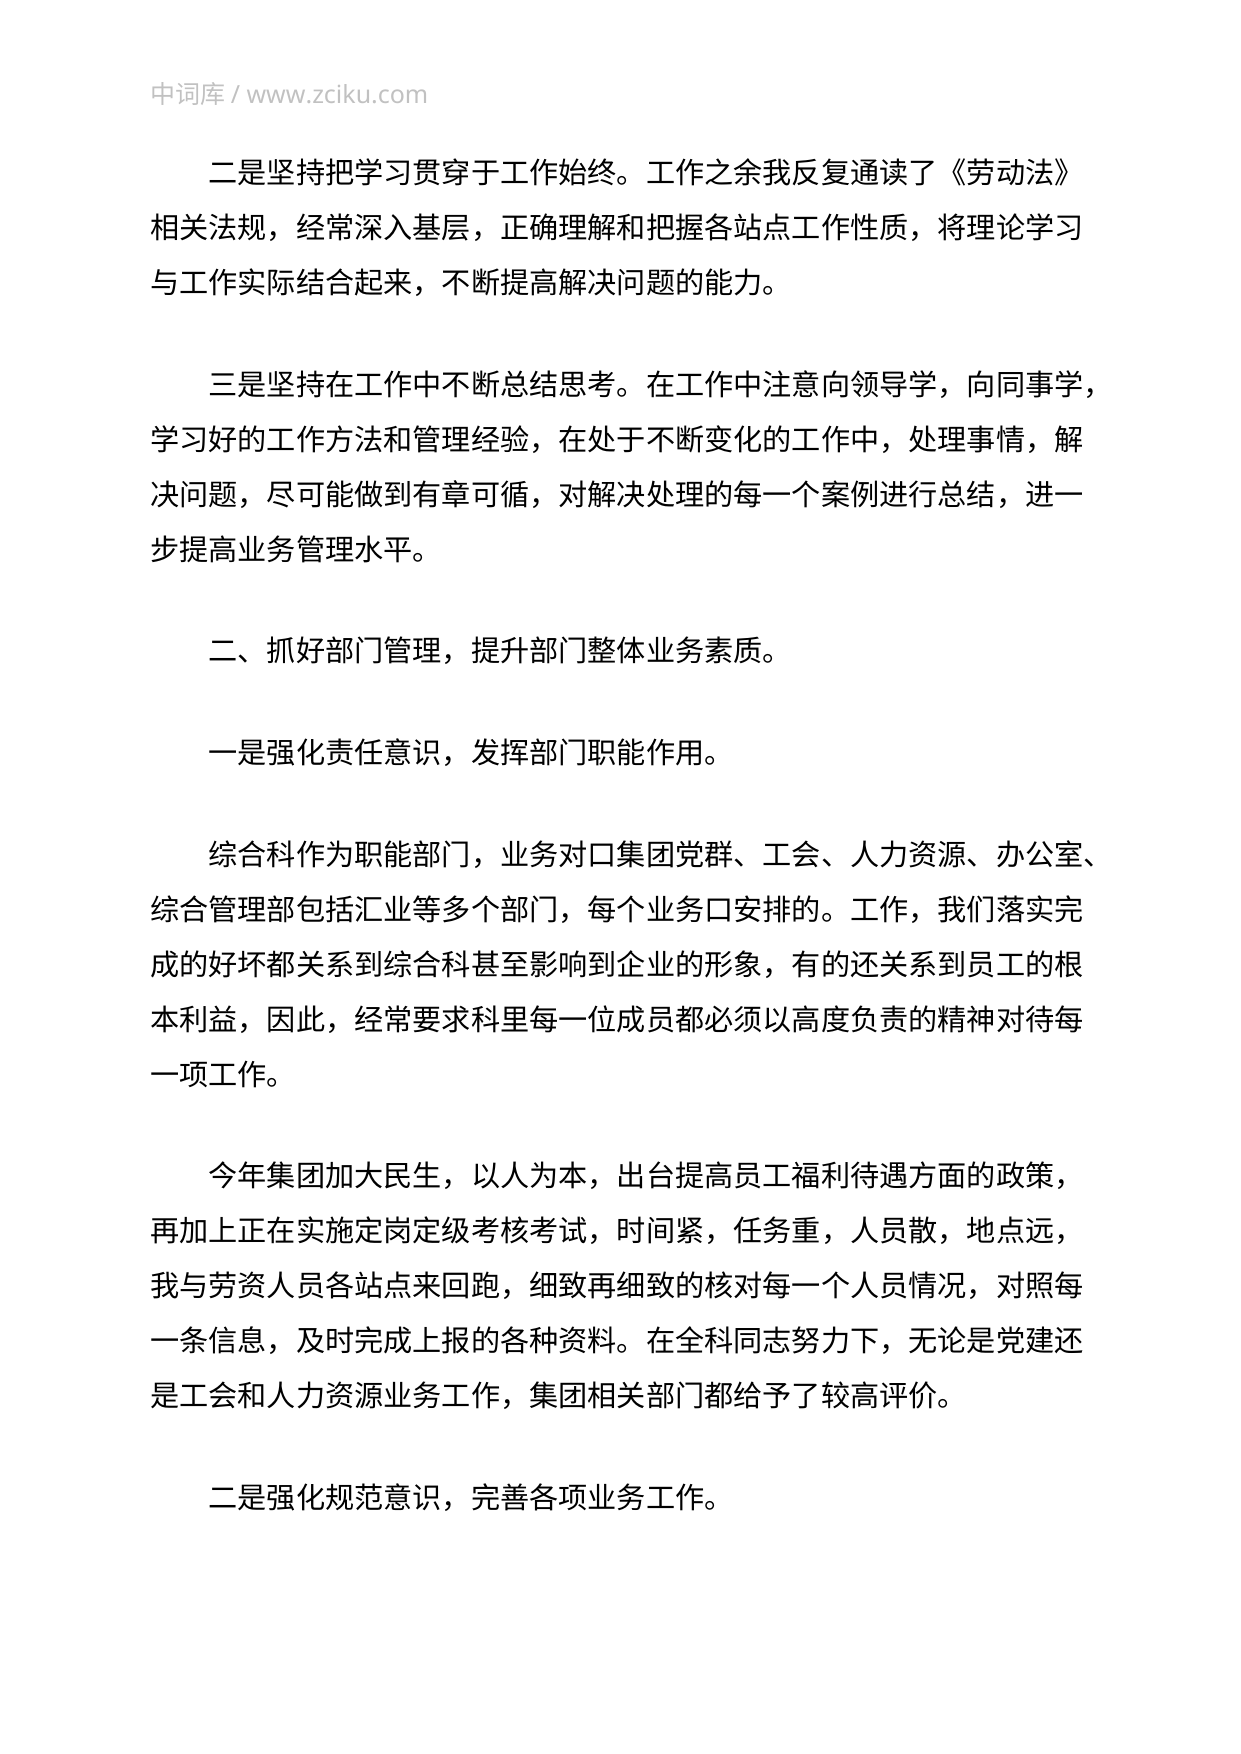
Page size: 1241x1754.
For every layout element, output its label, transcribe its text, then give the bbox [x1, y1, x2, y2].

text 一是强化责任意识，发挥部门职能作用。 [150, 730, 1090, 772]
text 综合科作为职能部门，业务对口集团党群、工会、人力资源、办公室、综合管理部包括汇业等多个部门，每个业务口安排的。工作，我们落实完成的好坏都关系到综合科甚至影响到企业的形象，有的还关系到员工的根本利益，因此，经常要求科里每一位成员都必须以高度负责的精神对待每一项工作。 [150, 832, 1090, 1093]
text 今年集团加大民生，以人为本，出台提高员工福利待遇方面的政策，再加上正在实施定岗定级考核考试，时间紧，任务重，人员散，地点远，我与劳资人员各站点来回跑，细致再细致的核对每一个人员情况，对照每一条信息，及时完成上报的各种资料。在全科同志努力下，无论是党建还是工会和人力资源业务工作，集团相关部门都给予了较高评价。 [150, 1153, 1090, 1415]
text 二是坚持把学习贯穿于工作始终。工作之余我反复通读了《劳动法》相关法规，经常深入基层，正确理解和把握各站点工作性质，将理论学习与工作实际结合起来，不断提高解决问题的能力。 [150, 150, 1090, 302]
text 三是坚持在工作中不断总结思考。在工作中注意向领导学，向同事学，学习好的工作方法和管理经验，在处于不断变化的工作中，处理事情，解决问题，尽可能做到有章可循，对解决处理的每一个案例进行总结，进一步提高业务管理水平。 [150, 362, 1090, 568]
text 二、抓好部门管理，提升部门整体业务素质。 [150, 628, 1090, 670]
text 二是强化规范意识，完善各项业务工作。 [150, 1474, 1090, 1517]
